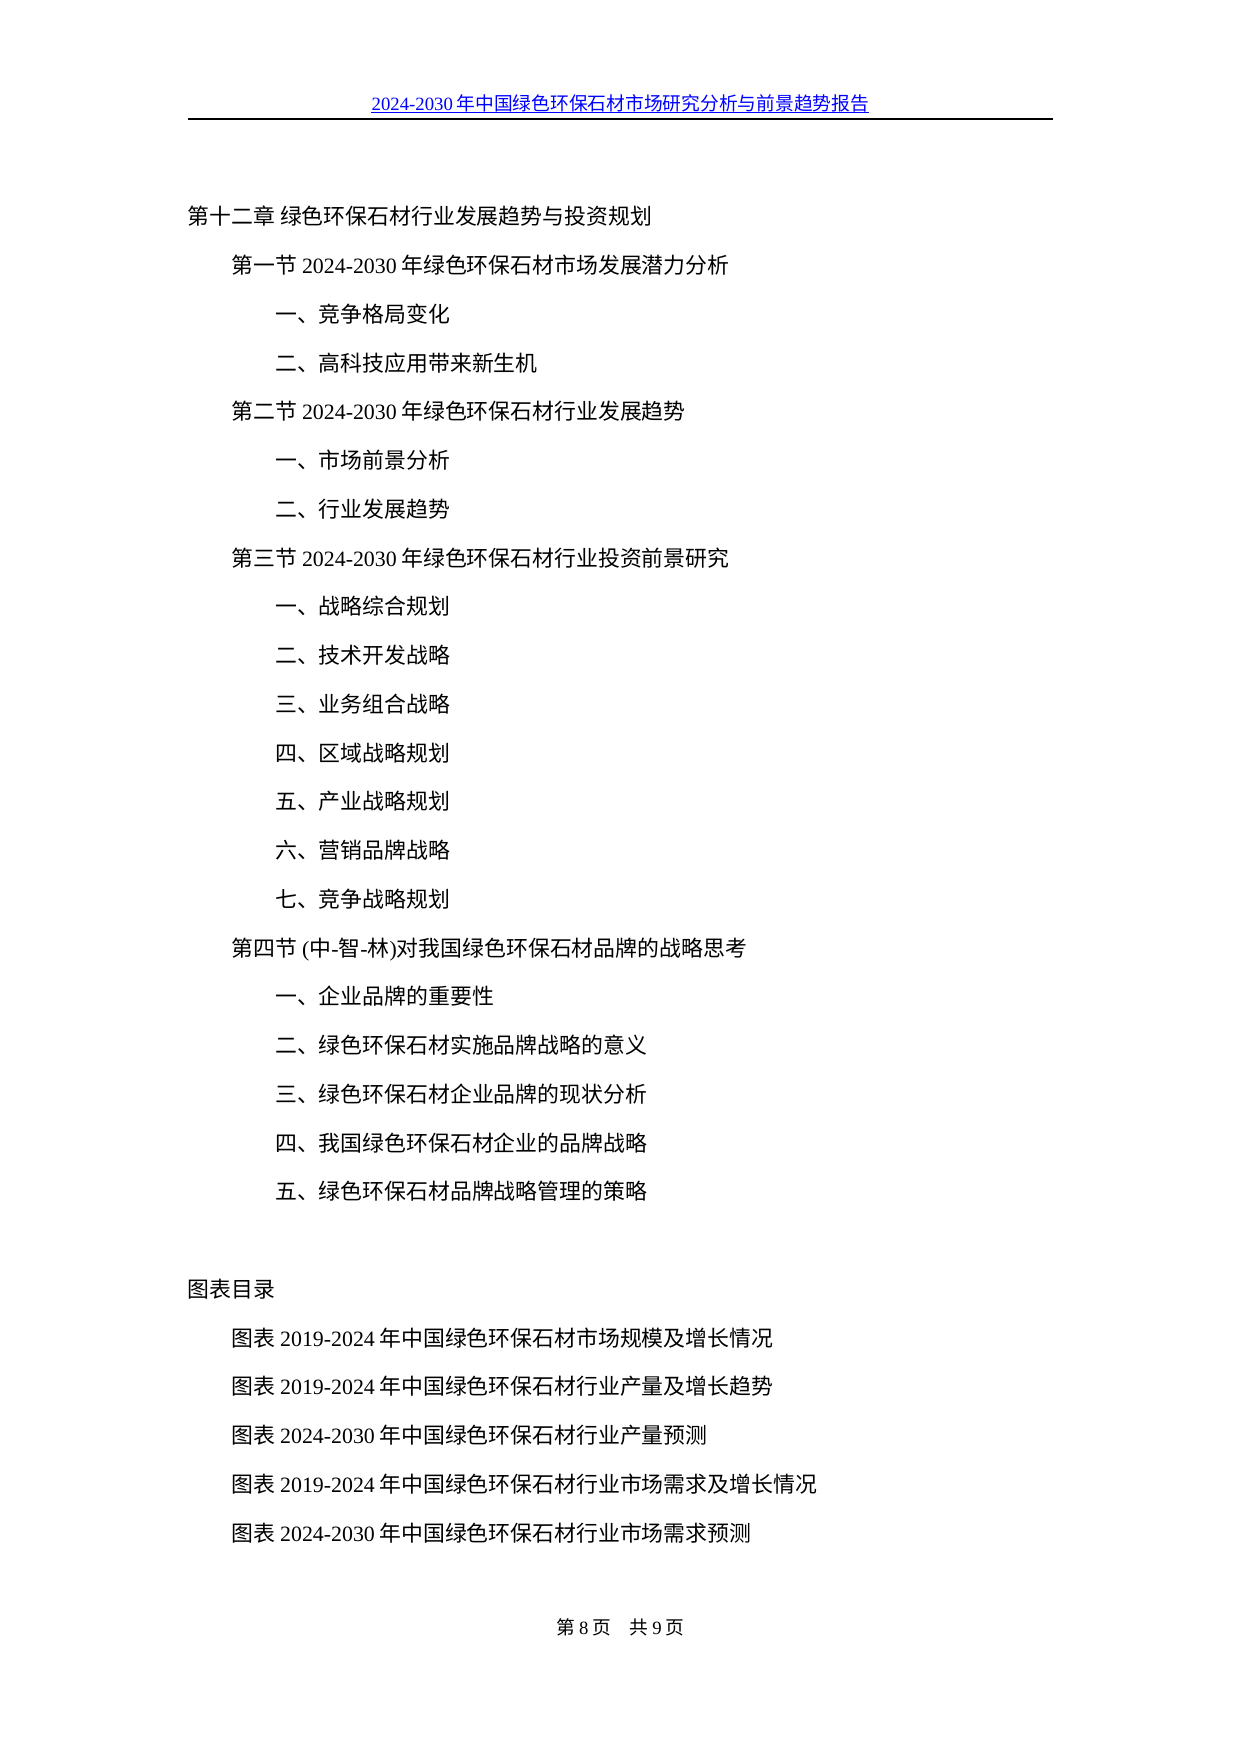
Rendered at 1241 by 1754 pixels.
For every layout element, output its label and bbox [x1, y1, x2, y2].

text [187, 150, 1053, 1548]
